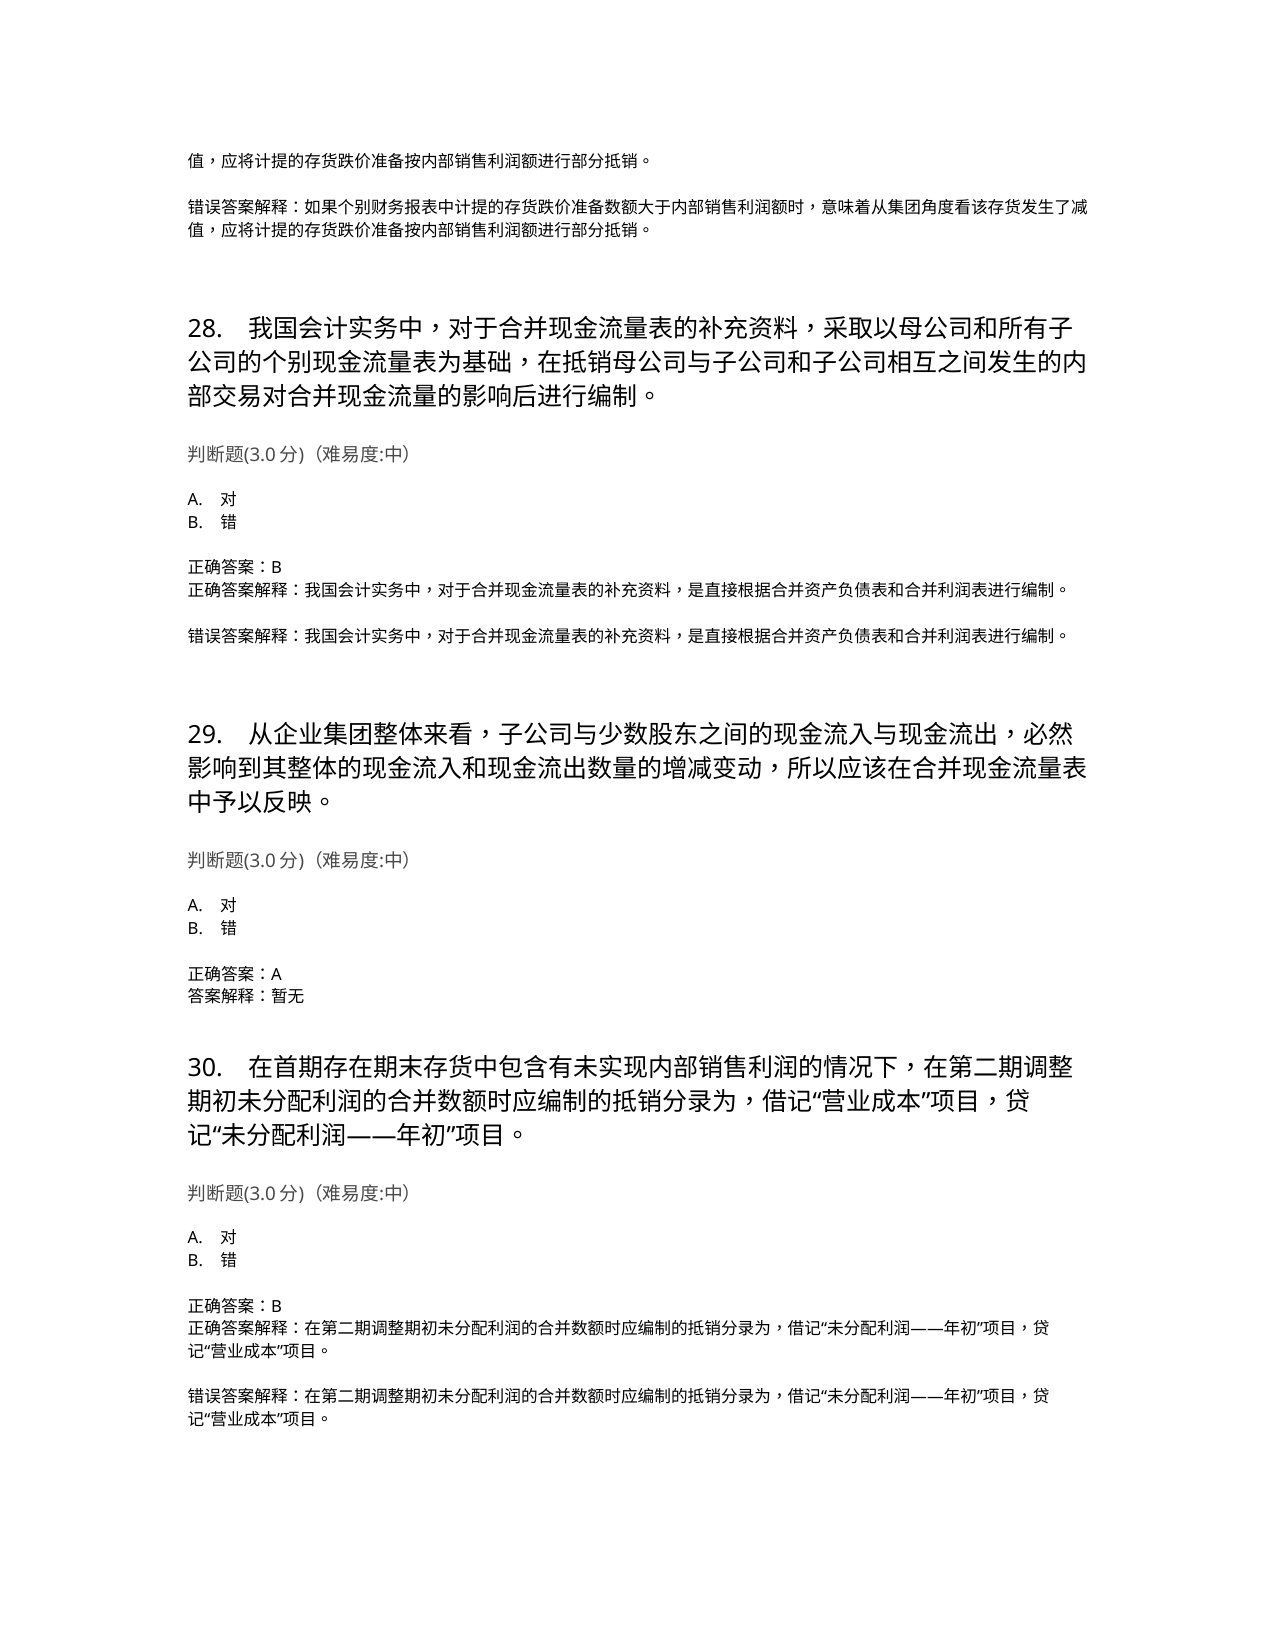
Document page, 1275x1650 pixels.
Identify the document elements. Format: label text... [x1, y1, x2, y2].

text A. 对 B. 错 正确答案：B 正确答案解释：在第二期调整期初未分配利润的合并数额时应编制的抵销分录为，借记“未分配利润——年初”项目，贷记“营业成本”项目。 错误答案解释：在第二期调整期初未分配利润的合并数额时应编制的抵销分录为，借记“未分配利润——年初”项目，贷记“营业成本”项目。 [187, 1226, 1087, 1459]
text 判断题(3.0分)（难易度:中） [187, 442, 1087, 467]
text 29. 从企业集团整体来看，子公司与少数股东之间的现金流入与现金流出，必然影响到其整体的现金流入和现金流出数量的增减变动，所以应该在合并现金流量表中予以反映。 [187, 717, 1087, 848]
text A. 对 B. 错 正确答案：A 答案解释：暂无 [187, 894, 1087, 1007]
text 28. 我国会计实务中，对于合并现金流量表的补充资料，采取以母公司和所有子公司的个别现金流量表为基础，在抵销母公司与子公司和子公司相互之间发生的内部交易对合并现金流量的影响后进行编制。 [187, 311, 1087, 442]
text A. 对 B. 错 正确答案：B 正确答案解释：我国会计实务中，对于合并现金流量表的补充资料，是直接根据合并资产负债表和合并利润表进行编制。 错误答案解释：我国会计实务中，对于合并现金流量表的补充资料，是直接根据合并资产负债表和合并利润表进行编制。 [187, 488, 1087, 675]
text 判断题(3.0分)（难易度:中） [187, 1180, 1087, 1205]
text 30. 在首期存在期末存货中包含有未实现内部销售利润的情况下，在第二期调整期初未分配利润的合并数额时应编制的抵销分录为，借记“营业成本”项目，贷记“未分配利润——年初”项目。 [187, 1049, 1087, 1180]
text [187, 150, 1087, 269]
text 判断题(3.0分)（难易度:中） [187, 848, 1087, 873]
